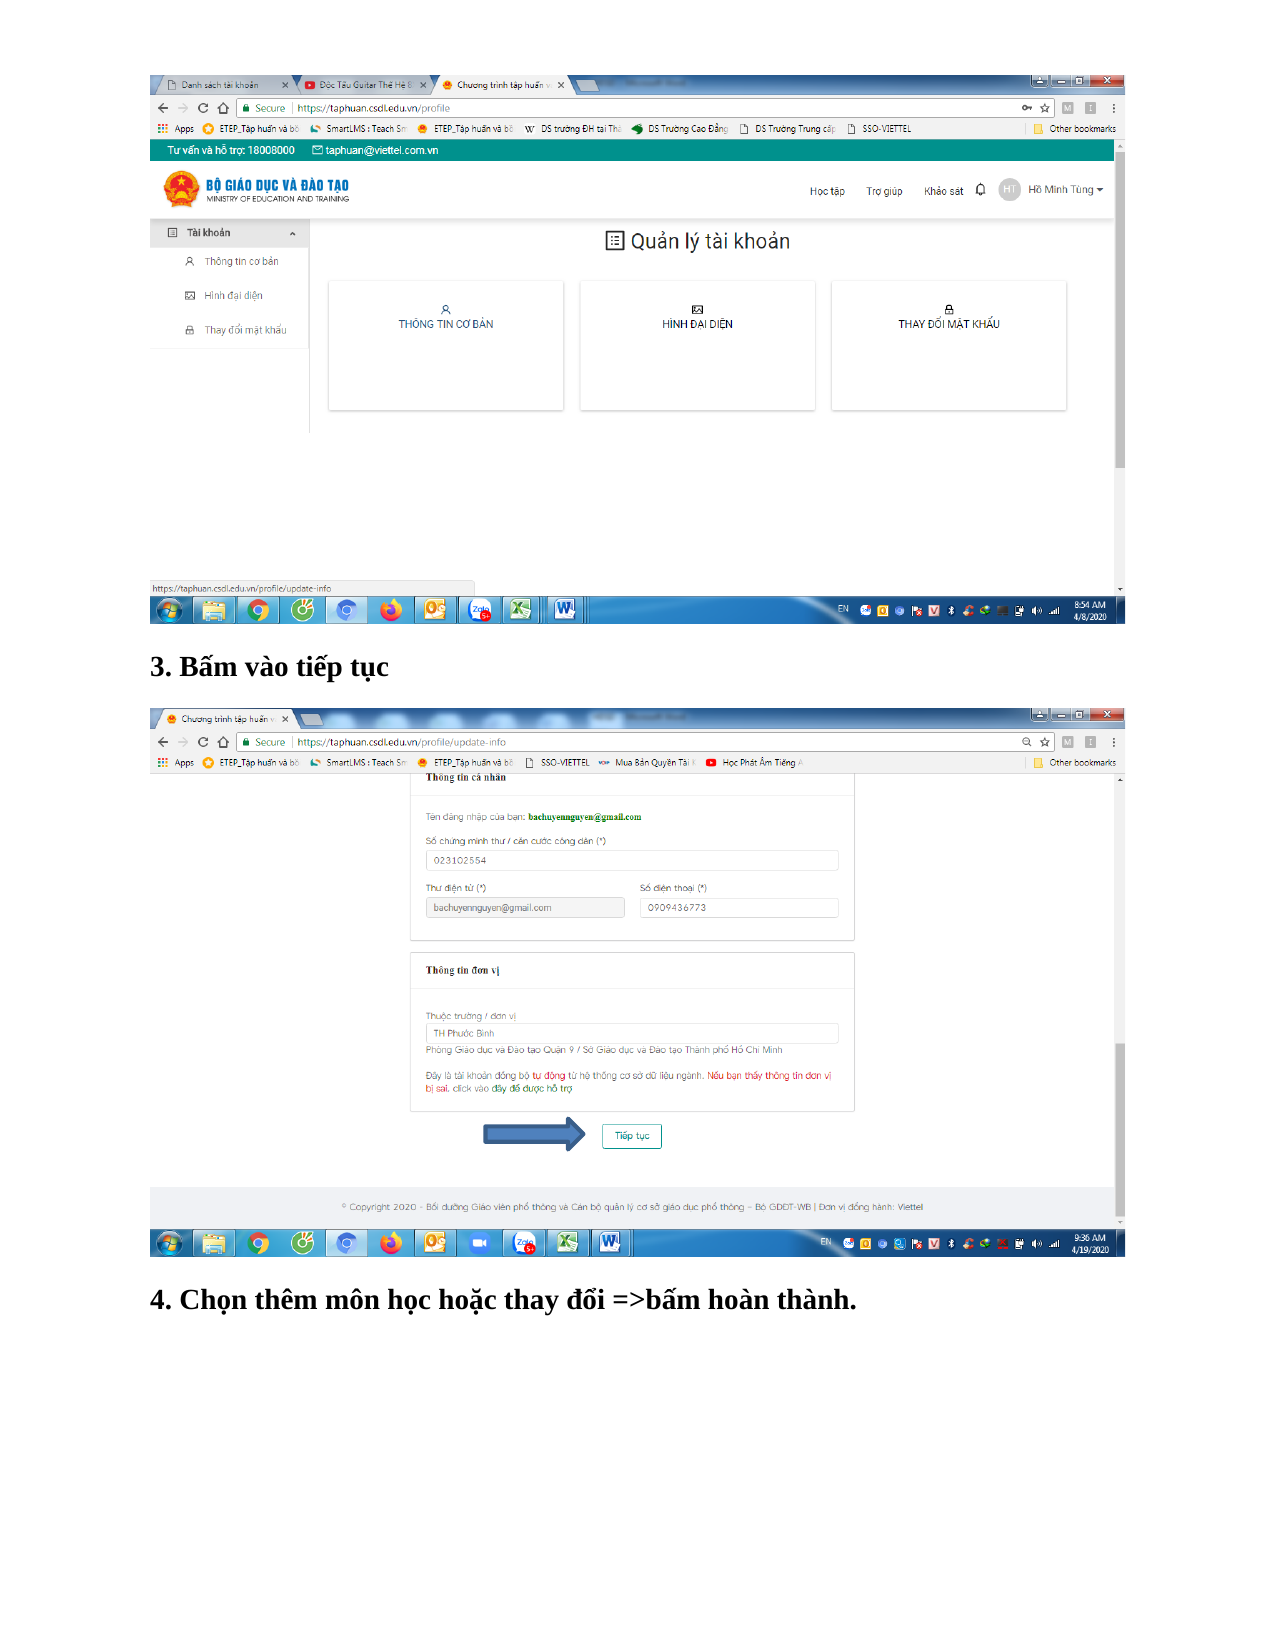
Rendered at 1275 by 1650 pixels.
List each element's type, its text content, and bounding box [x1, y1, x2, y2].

picture [150, 75, 1125, 624]
picture [150, 708, 1125, 1257]
text 3. Bấm vào tiếp tục [150, 649, 1125, 682]
text 4. Chọn thêm môn học hoặc thay đổi =>bấm hoàn thành. [150, 1282, 1125, 1316]
